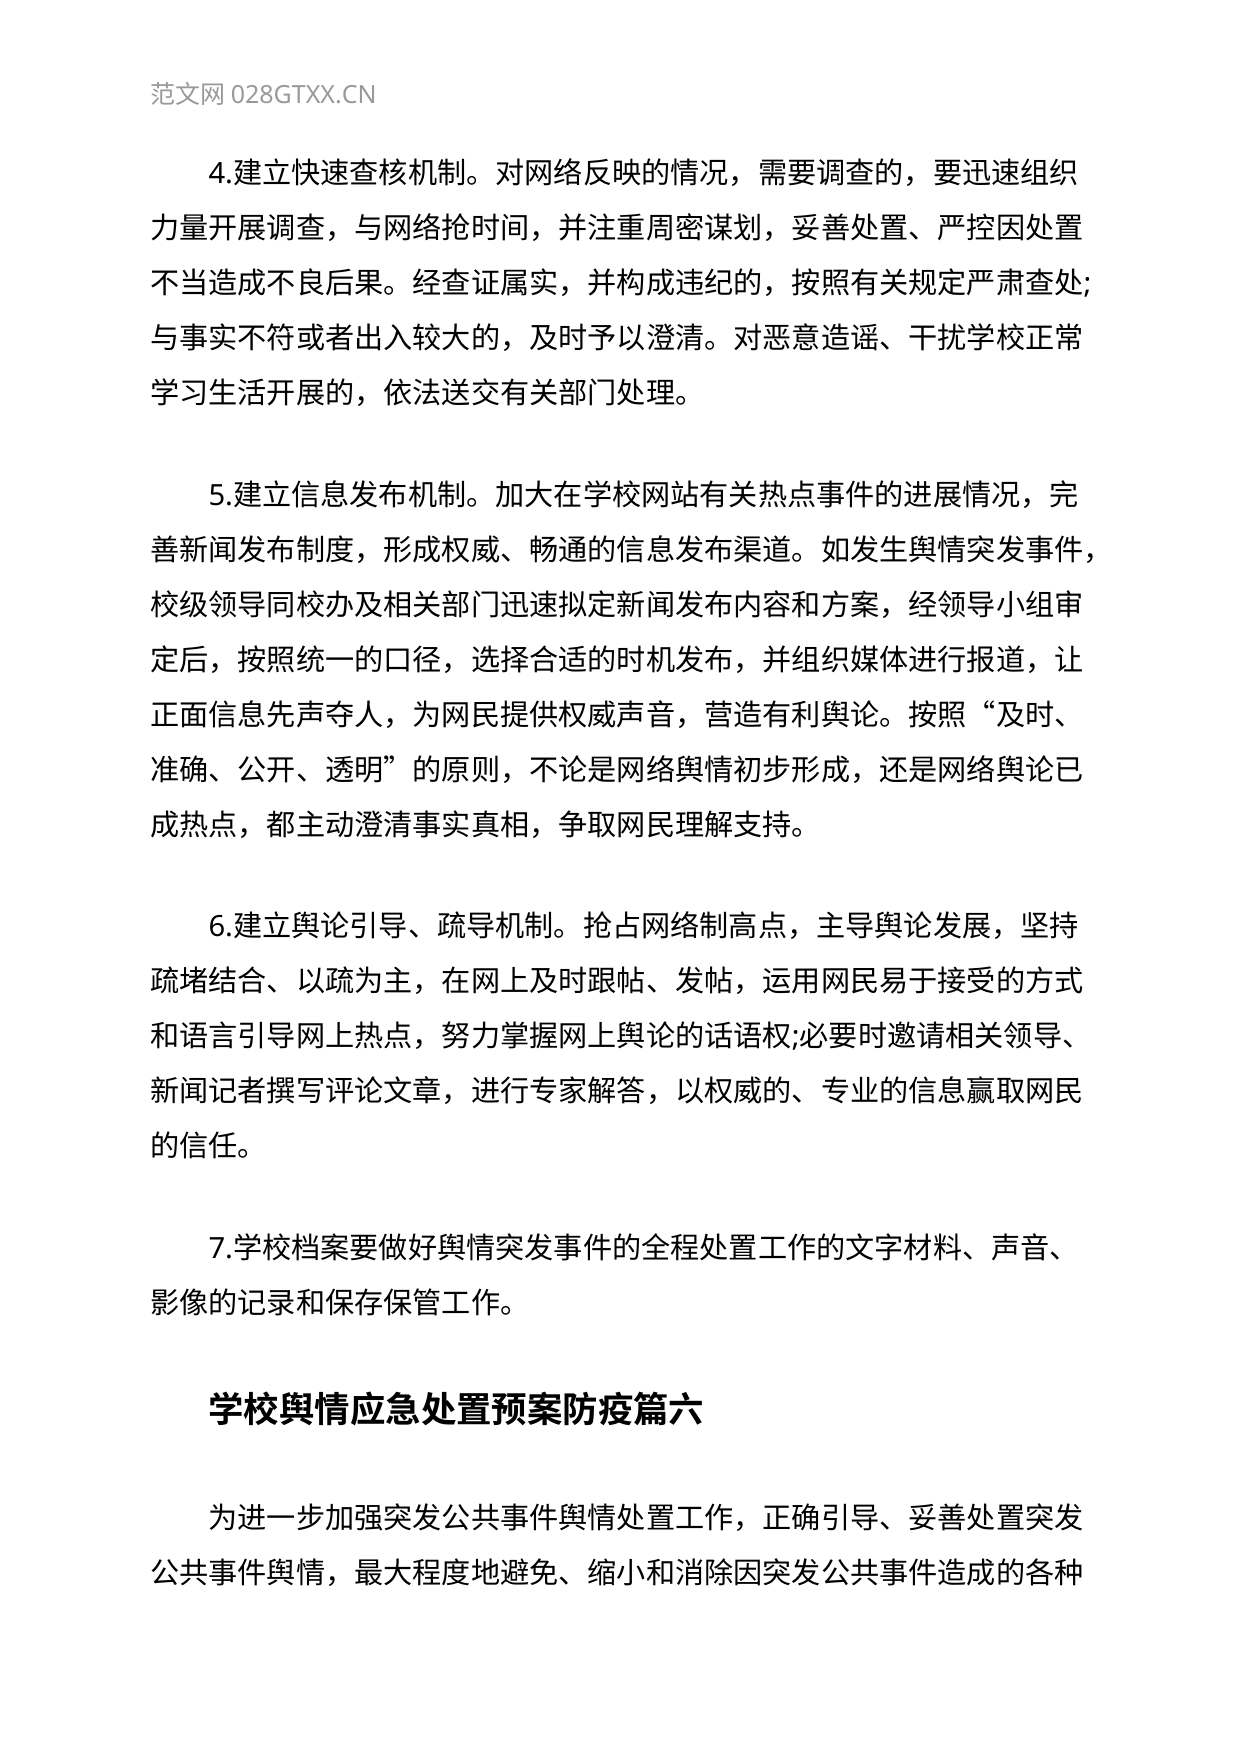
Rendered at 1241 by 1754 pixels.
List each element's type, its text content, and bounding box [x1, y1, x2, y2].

text 5.建立信息发布机制。加大在学校网站有关热点事件的进展情况，完善新闻发布制度，形成权威、畅通的信息发布渠道。如发生舆情突发事件，校级领导同校办及相关部门迅速拟定新闻发布内容和方案，经领导小组审定后，按照统一的口径，选择合适的时机发布，并组织媒体进行报道，让正面信息先声夺人，为网民提供权威声音，营造有利舆论。按照“及时、准确、公开、透明”的原则，不论是网络舆情初步形成，还是网络舆论已成热点，都主动澄清事实真相，争取网民理解支持。 [150, 472, 1090, 843]
text 7.学校档案要做好舆情突发事件的全程处置工作的文字材料、声音、影像的记录和保存保管工作。 [150, 1224, 1090, 1322]
text 6.建立舆论引导、疏导机制。抢占网络制高点，主导舆论发展，坚持疏堵结合、以疏为主，在网上及时跟帖、发帖，运用网民易于接受的方式和语言引导网上热点，努力掌握网上舆论的话语权;必要时邀请相关领导、新闻记者撰写评论文章，进行专家解答，以权威的、专业的信息赢取网民的信任。 [150, 903, 1090, 1165]
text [150, 1494, 1090, 1592]
text 4.建立快速查核机制。对网络反映的情况，需要调查的，要迅速组织力量开展调查，与网络抢时间，并注重周密谋划，妥善处置、严控因处置不当造成不良后果。经查证属实，并构成违纪的，按照有关规定严肃查处;与事实不符或者出入较大的，及时予以澄清。对恶意造谣、干扰学校正常学习生活开展的，依法送交有关部门处理。 [150, 150, 1090, 412]
text 学校舆情应急处置预案防疫篇六 [150, 1381, 1090, 1432]
